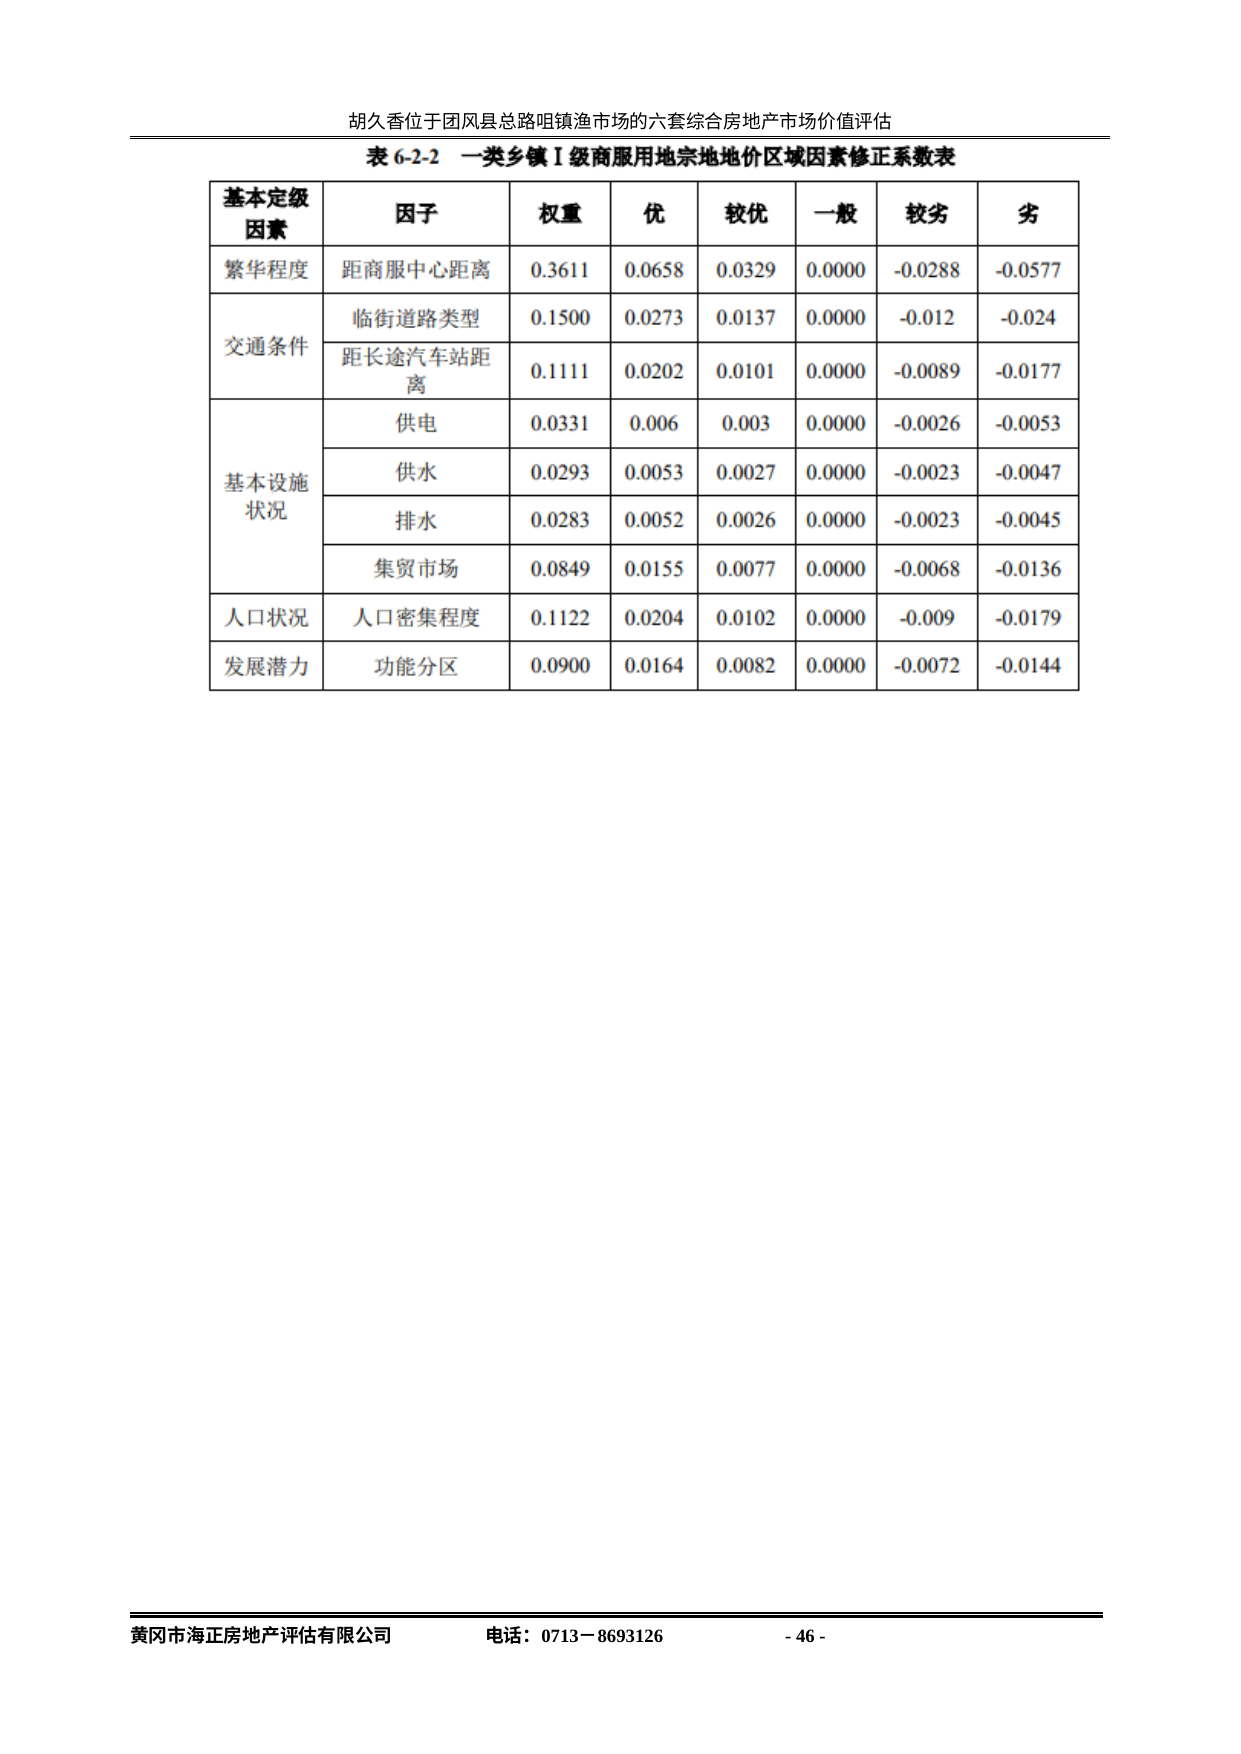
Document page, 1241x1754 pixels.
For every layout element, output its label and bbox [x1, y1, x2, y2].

picture [192, 139, 1092, 705]
